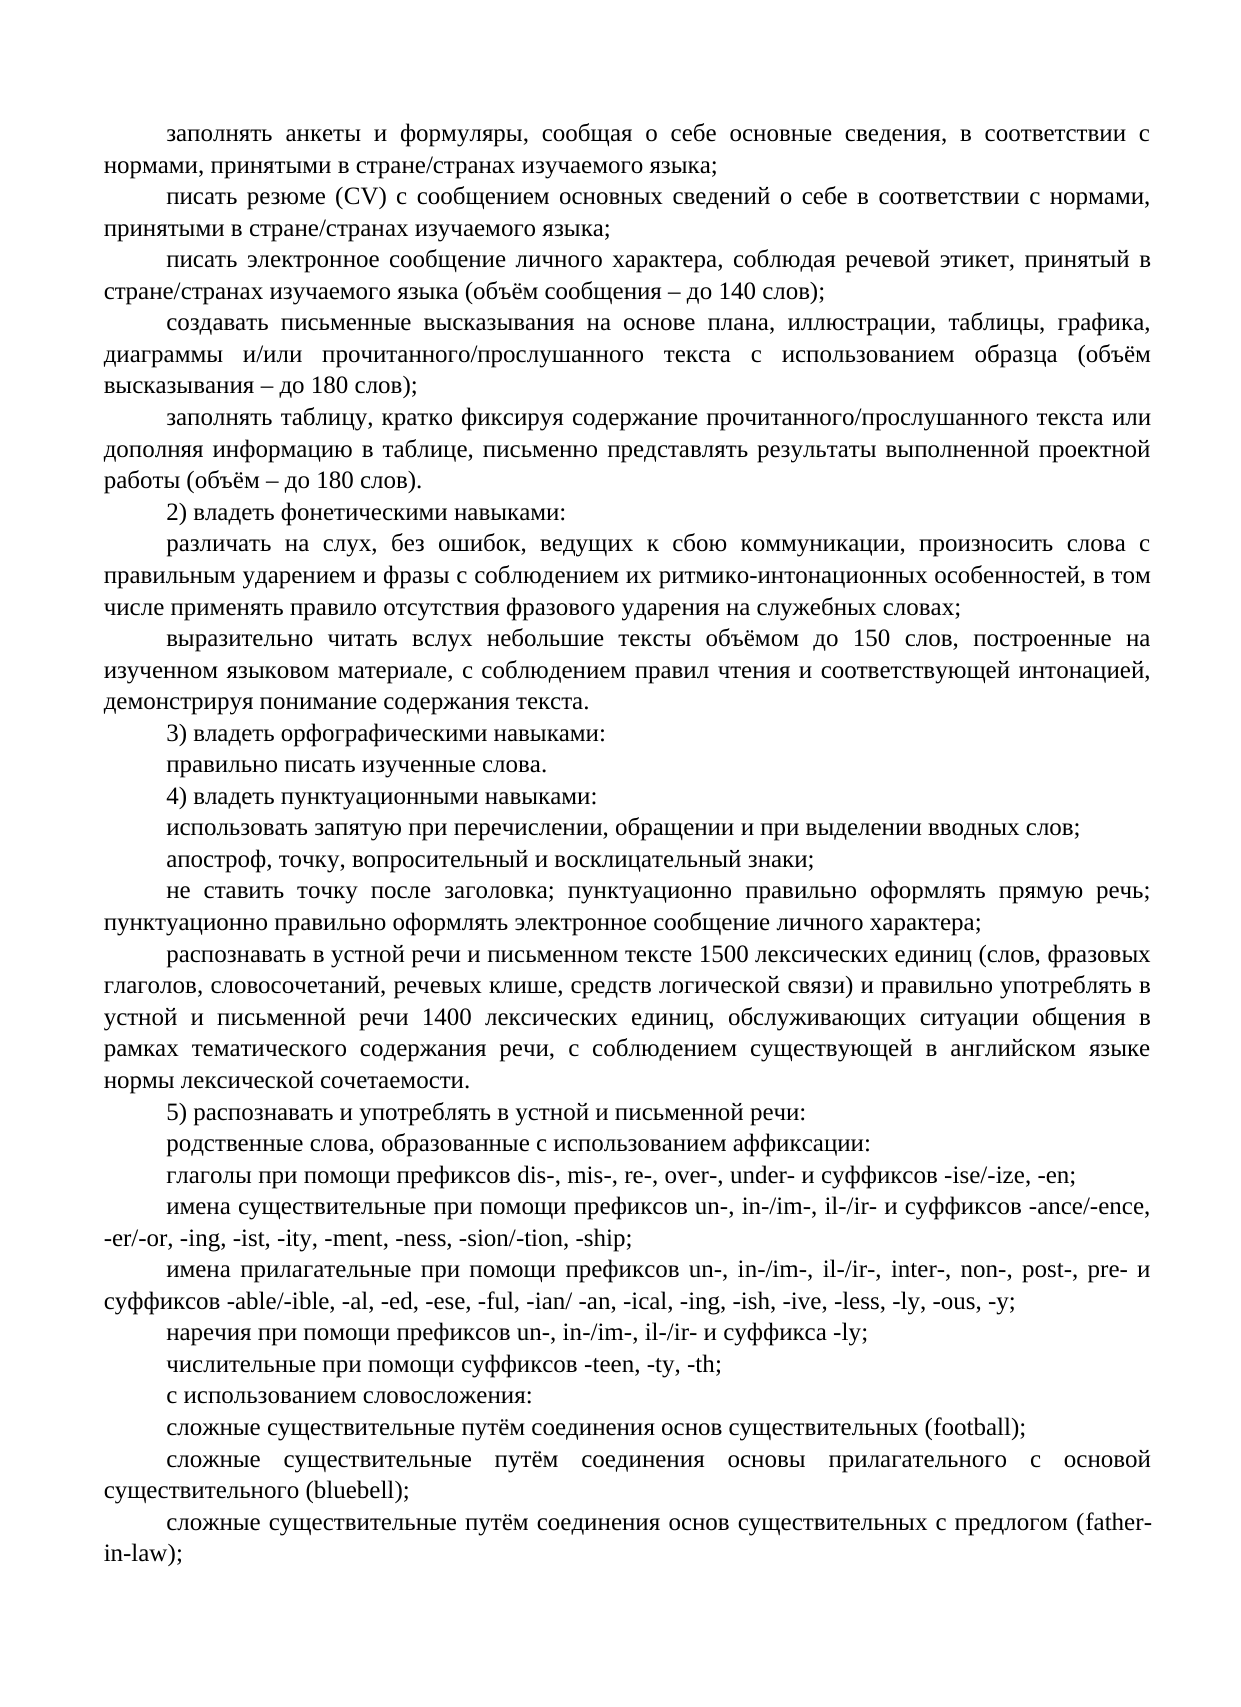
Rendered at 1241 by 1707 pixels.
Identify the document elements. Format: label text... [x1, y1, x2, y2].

text не ставить точку после заголовка; пунктуационно правильно оформлять прямую речь; пунктуационно правильно оформлять электронное сообщение личного характера; [103, 876, 1152, 936]
text апостроф, точку, вопросительный и восклицательный знаки; [103, 844, 1152, 873]
text создавать письменные высказывания на основе плана, иллюстрации, таблицы, графика, диаграммы и/или прочитанного/прослушанного текста с использованием образца (объём высказывания – до 180 слов); [103, 307, 1152, 399]
text с использованием словосложения: [103, 1381, 1152, 1409]
text числительные при помощи суффиксов -teen, -ty, -th; [103, 1349, 1152, 1378]
text правильно писать изученные слова. [103, 749, 1152, 778]
text писать электронное сообщение личного характера, соблюдая речевой этикет, принятый в стране/странах изучаемого языка (объём сообщения – до 140 слов); [103, 244, 1152, 305]
text различать на слух, без ошибок, ведущих к сбою коммуникации, произносить слова с правильным ударением и фразы с соблюдением их ритмико-интонационных особенностей, в том числе применять правило отсутствия фразового ударения на служебных словах; [103, 528, 1152, 620]
text наречия при помощи префиксов un-, in-/im-, il-/ir- и суффикса -ly; [103, 1317, 1152, 1346]
text родственные слова, образованные с использованием аффиксации: [103, 1128, 1152, 1157]
text использовать запятую при перечислении, обращении и при выделении вводных слов; [103, 812, 1152, 841]
text сложные существительные путём соединения основ существительных (football); [103, 1412, 1152, 1441]
text выразительно читать вслух небольшие тексты объёмом до 150 слов, построенные на изученном языковом материале, с соблюдением правил чтения и соответствующей интонацией, демонстрируя понимание содержания текста. [103, 623, 1152, 715]
text 4) владеть пунктуационными навыками: [103, 781, 1152, 810]
text 5) распознавать и употреблять в устной и письменной речи: [103, 1097, 1152, 1125]
text 2) владеть фонетическими навыками: [103, 497, 1152, 526]
text заполнять анкеты и формуляры, сообщая о себе основные сведения, в соответствии с нормами, принятыми в стране/странах изучаемого языка; [103, 118, 1152, 178]
text имена прилагательные при помощи префиксов un-, in-/im-, il-/ir-, inter-, non-, post-, pre- и суффиксов -able/-ible, -al, -ed, -ese, -ful, -ian/ -an, -ical, -ing, -ish, -ive, -less, -ly, -ous, -y; [103, 1254, 1152, 1315]
text глаголы при помощи префиксов dis-, mis-, re-, over-, under- и суффиксов -ise/-ize, -en; [103, 1160, 1152, 1188]
text распознавать в устной речи и письменном тексте 1500 лексических единиц (слов, фразовых глаголов, словосочетаний, речевых клише, средств логической связи) и правильно употреблять в устной и письменной речи 1400 лексических единиц, обслуживающих ситуации общения в рамках тематического содержания речи, с соблюдением существующей в английском языке нормы лексической сочетаемости. [103, 939, 1152, 1094]
text сложные существительные путём соединения основы прилагательного с основой существительного (bluebell); [103, 1444, 1152, 1504]
text имена существительные при помощи префиксов un-, in-/im-, il-/ir- и суффиксов -ance/-ence, -er/-or, -ing, -ist, -ity, -ment, -ness, -sion/-tion, -ship; [103, 1191, 1152, 1252]
text заполнять таблицу, кратко фиксируя содержание прочитанного/прослушанного текста или дополняя информацию в таблице, письменно представлять результаты выполненной проектной работы (объём – до 180 слов). [103, 402, 1152, 494]
text 3) владеть орфографическими навыками: [103, 718, 1152, 747]
text писать резюме (CV) с сообщением основных сведений о себе в соответствии с нормами, принятыми в стране/странах изучаемого языка; [103, 181, 1152, 242]
text сложные существительные путём соединения основ существительных с предлогом (father-in-law); [103, 1507, 1152, 1567]
